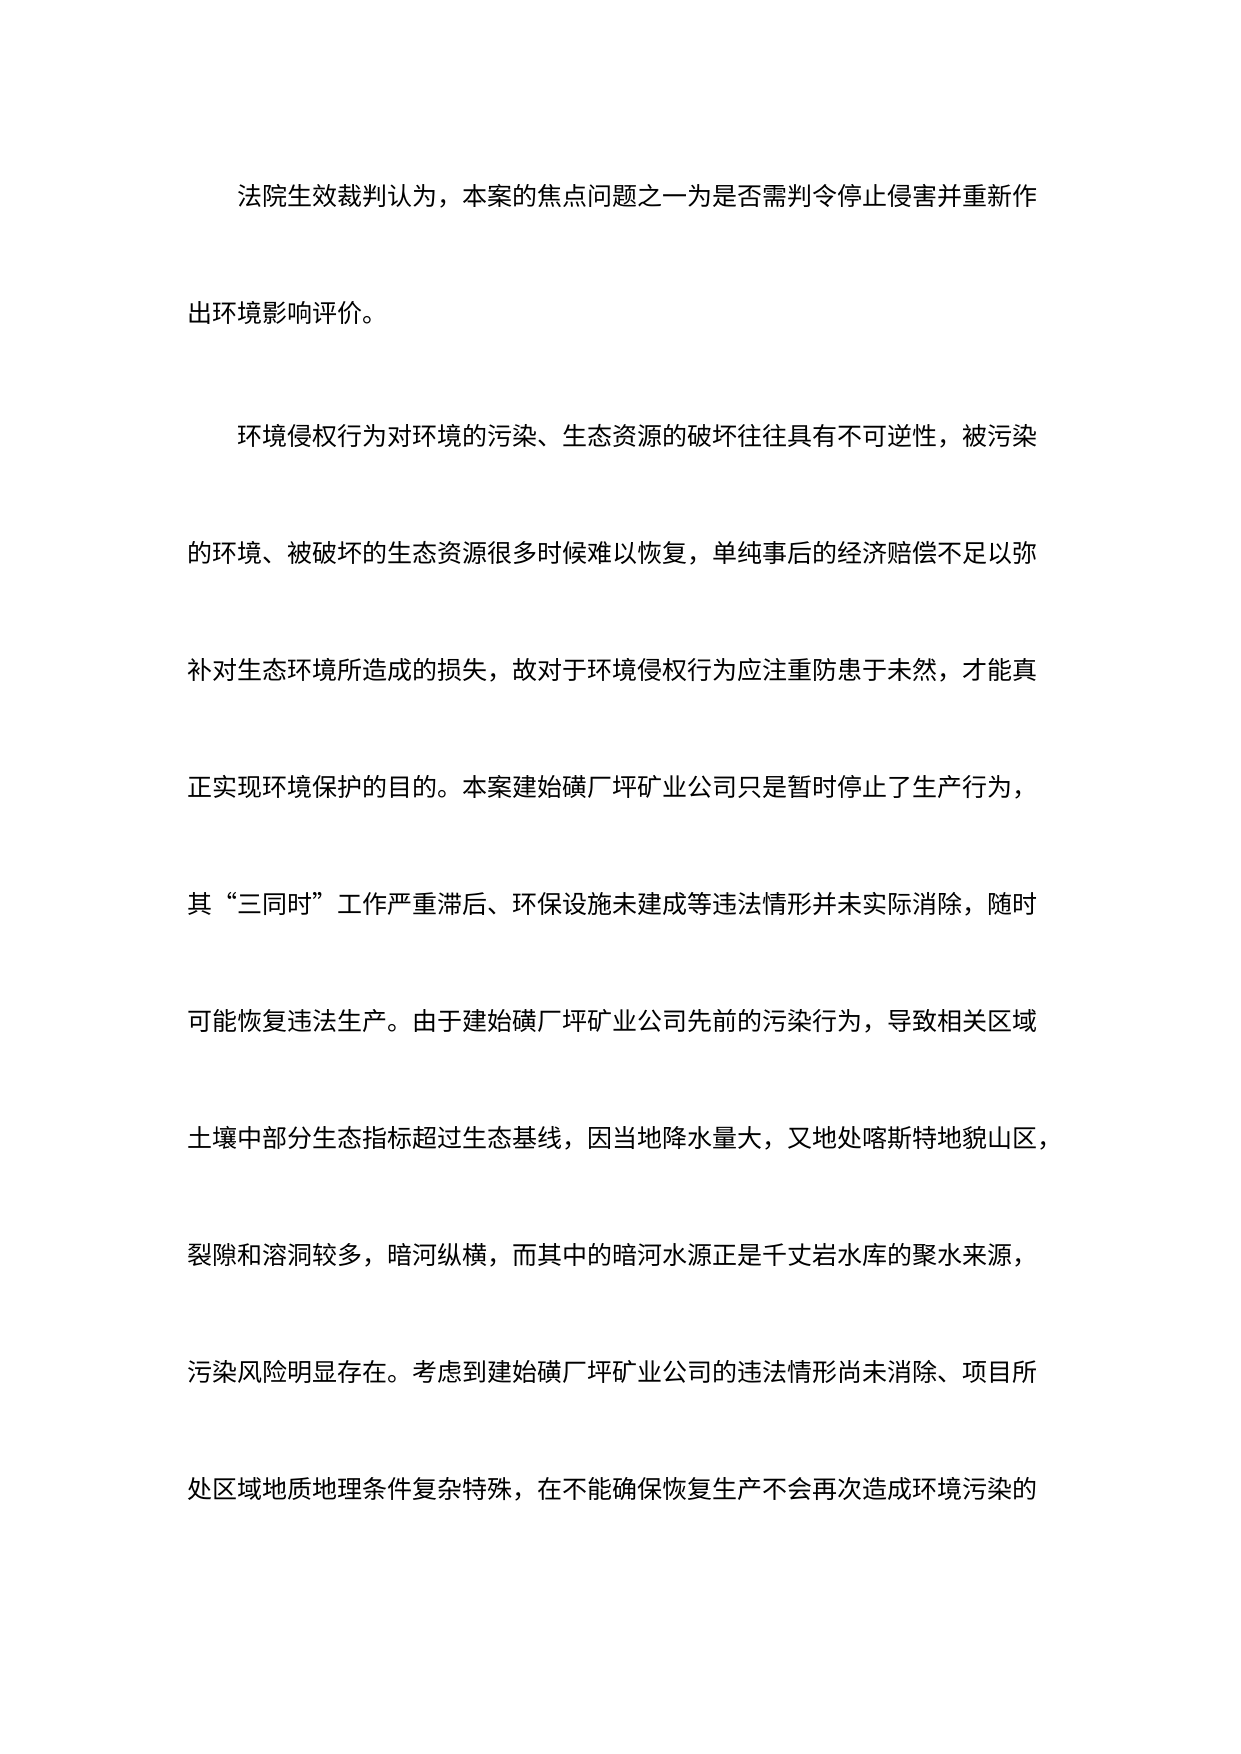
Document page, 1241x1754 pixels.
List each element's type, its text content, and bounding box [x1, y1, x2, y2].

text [187, 402, 1053, 1520]
text 法院生效裁判认为，本案的焦点问题之一为是否需判令停止侵害并重新作出环境影响评价。 [187, 162, 1053, 344]
